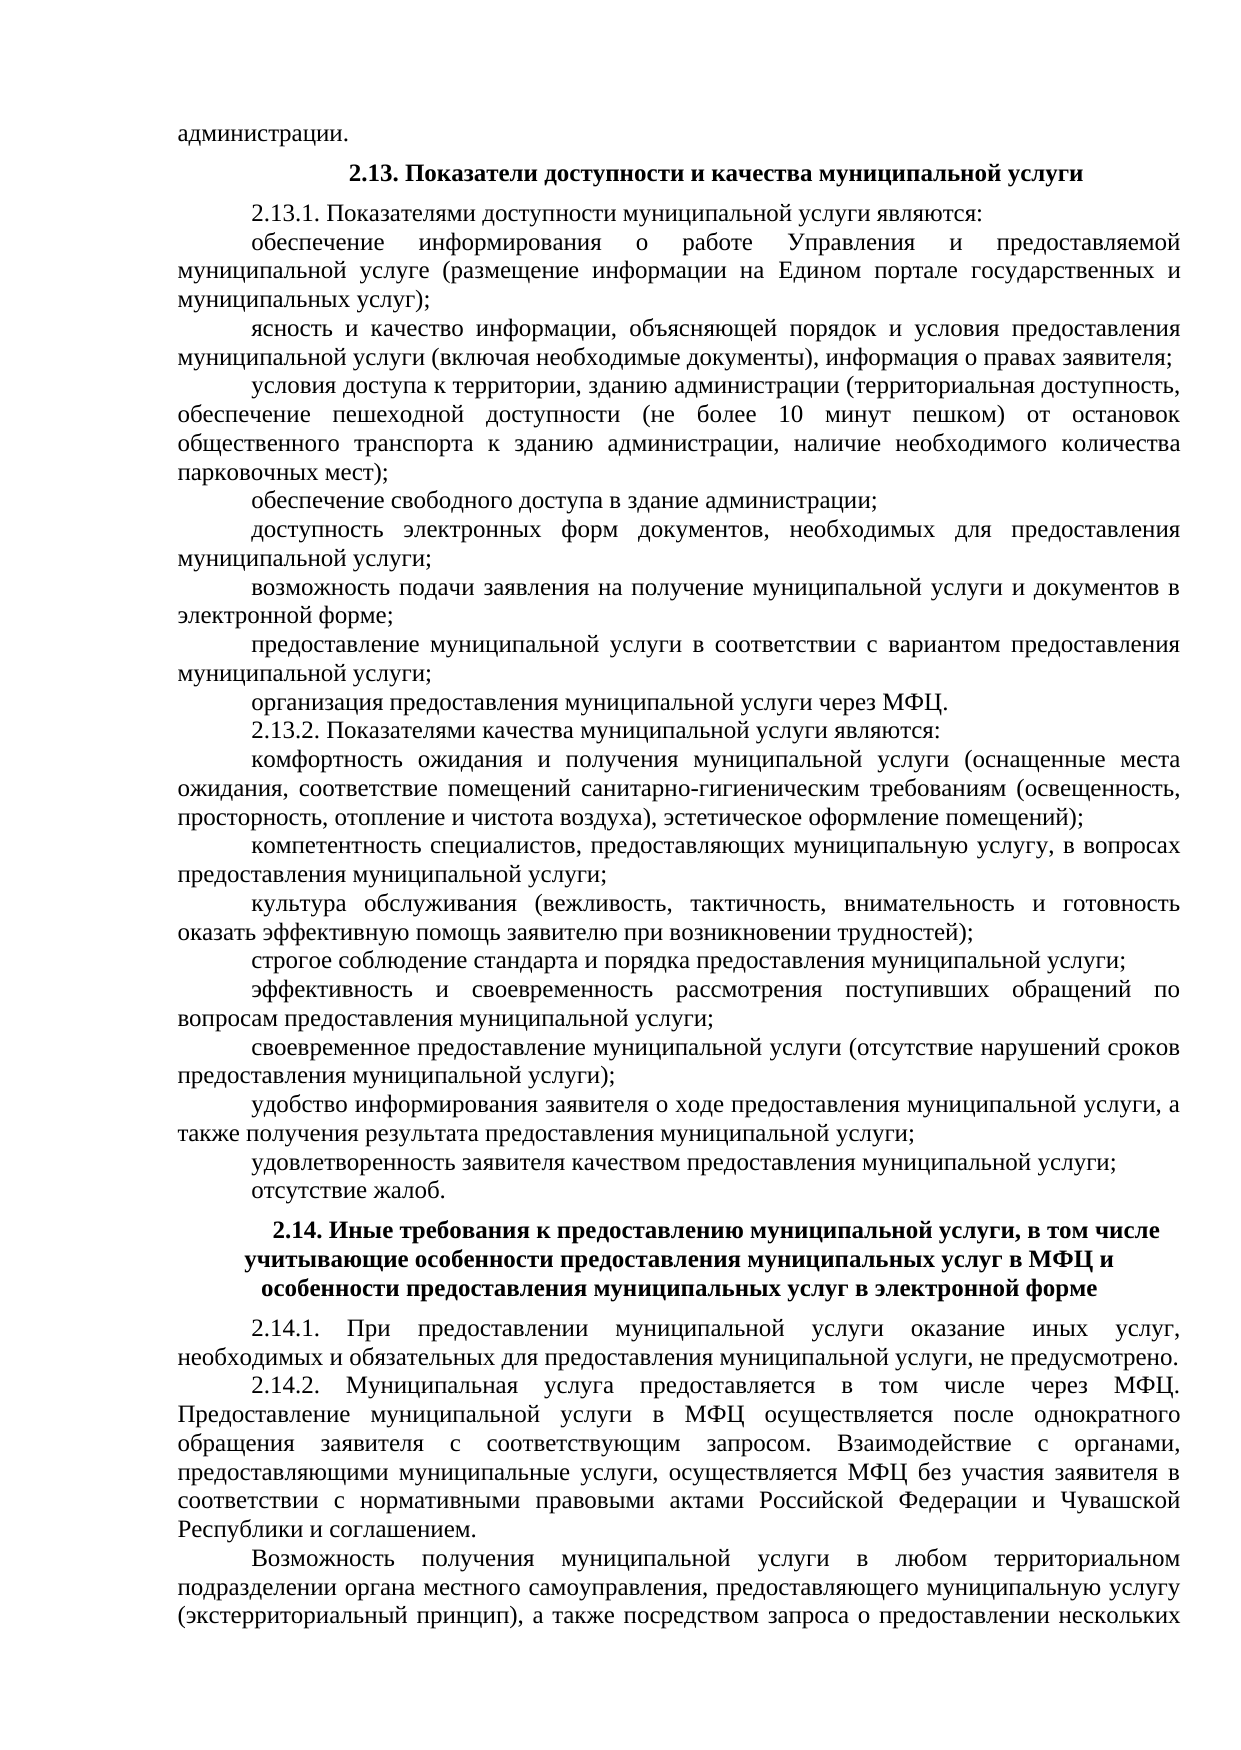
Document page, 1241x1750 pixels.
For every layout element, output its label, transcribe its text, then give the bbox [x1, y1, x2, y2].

text организация предоставления муниципальной услуги через МФЦ. [177, 687, 1181, 716]
text удобство информирования заявителя о ходе предоставления муниципальной услуги, а также получения результата предоставления муниципальной услуги; [177, 1089, 1181, 1147]
text 2.13.2. Показателями качества муниципальной услуги являются: [177, 716, 1181, 744]
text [177, 1543, 1181, 1629]
text 2.14.2. Муниципальная услуга предоставляется в том числе через МФЦ. Предоставление муниципальной услуги в МФЦ осуществляется после однократного обращения заявителя с соответствующим запросом. Взаимодействие с органами, предоставляющими муниципальные услуги, осуществляется МФЦ без участия заявителя в соответствии с нормативными правовыми актами Российской Федерации и Чувашской Республики и соглашением. [177, 1371, 1181, 1543]
text 2.14.1. При предоставлении муниципальной услуги оказание иных услуг, необходимых и обязательных для предоставления муниципальной услуги, не предусмотрено. [177, 1313, 1181, 1371]
text отсутствие жалоб. [177, 1176, 1181, 1204]
text 2.13. Показатели доступности и качества муниципальной услуги [177, 158, 1181, 187]
text обеспечение информирования о работе Управления и предоставляемой муниципальной услуге (размещение информации на Едином портале государственных и муниципальных услуг); [177, 227, 1181, 313]
text возможность подачи заявления на получение муниципальной услуги и документов в электронной форме; [177, 572, 1181, 629]
text удовлетворенность заявителя качеством предоставления муниципальной услуги; [177, 1147, 1181, 1176]
text 2.14. Иные требования к предоставлению муниципальной услуги, в том числе учитывающие особенности предоставления муниципальных услуг в МФЦ и особенности предоставления муниципальных услуг в электронной форме [177, 1216, 1181, 1302]
text 2.13.1. Показателями доступности муниципальной услуги являются: [177, 198, 1181, 227]
text комфортность ожидания и получения муниципальной услуги (оснащенные места ожидания, соответствие помещений санитарно-гигиеническим требованиям (освещенность, просторность, отопление и чистота воздуха), эстетическое оформление помещений); [177, 744, 1181, 831]
text предоставление муниципальной услуги в соответствии с вариантом предоставления муниципальной услуги; [177, 629, 1181, 687]
text компетентность специалистов, предоставляющих муниципальную услугу, в вопросах предоставления муниципальной услуги; [177, 831, 1181, 888]
text доступность электронных форм документов, необходимых для предоставления муниципальной услуги; [177, 514, 1181, 572]
text условия доступа к территории, зданию администрации (территориальная доступность, обеспечение пешеходной доступности (не более 10 минут пешком) от остановок общественного транспорта к зданию администрации, наличие необходимого количества парковочных мест); [177, 371, 1181, 486]
text культура обслуживания (вежливость, тактичность, внимательность и готовность оказать эффективную помощь заявителю при возникновении трудностей); [177, 888, 1181, 946]
text своевременное предоставление муниципальной услуги (отсутствие нарушений сроков предоставления муниципальной услуги); [177, 1032, 1181, 1089]
text ясность и качество информации, объясняющей порядок и условия предоставления муниципальной услуги (включая необходимые документы), информация о правах заявителя; [177, 313, 1181, 371]
text строгое соблюдение стандарта и порядка предоставления муниципальной услуги; [177, 946, 1181, 974]
text эффективность и своевременность рассмотрения поступивших обращений по вопросам предоставления муниципальной услуги; [177, 974, 1181, 1032]
text обеспечение свободного доступа в здание администрации; [177, 486, 1181, 514]
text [177, 118, 1181, 147]
